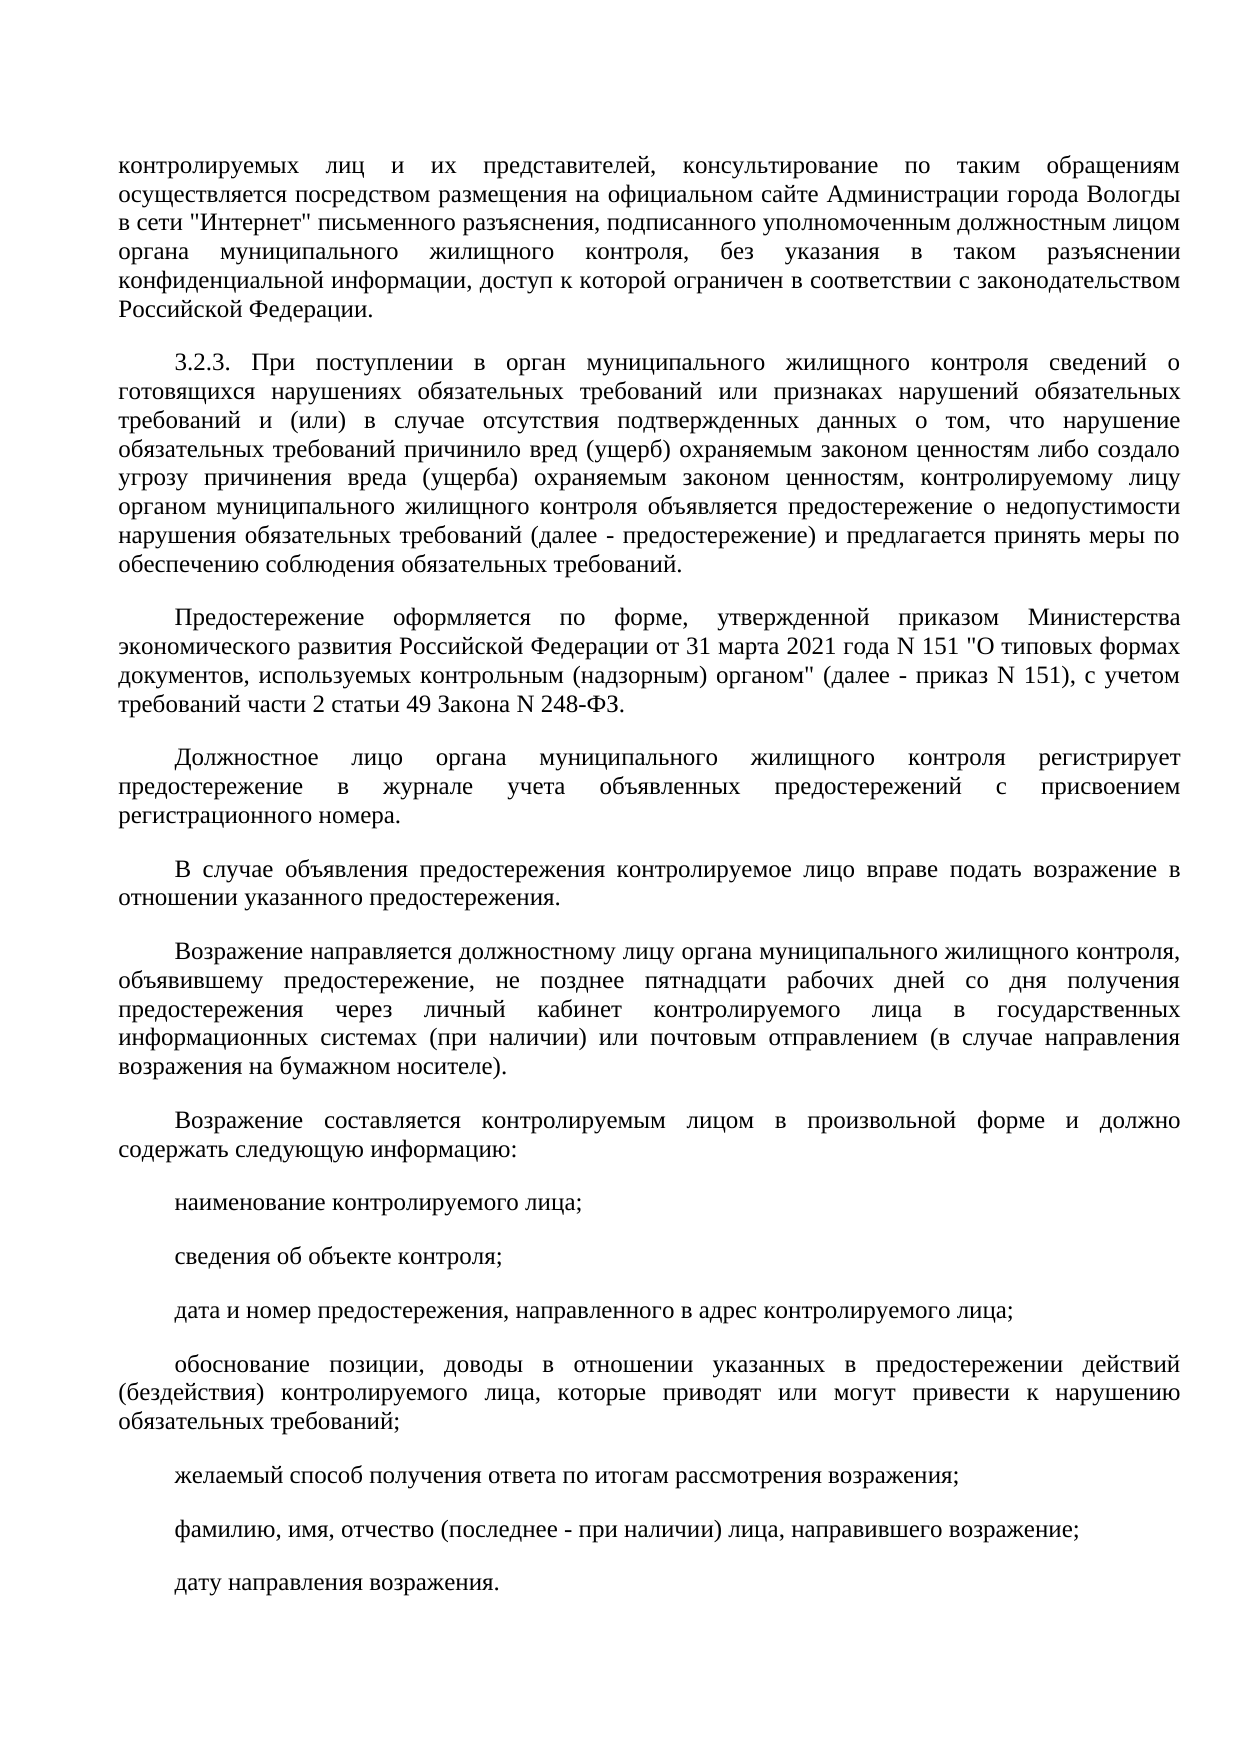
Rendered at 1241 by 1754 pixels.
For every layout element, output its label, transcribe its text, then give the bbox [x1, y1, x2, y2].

text сведения об объекте контроля; [118, 1241, 1181, 1270]
text дату направления возражения. [118, 1567, 1181, 1596]
text 3.2.3. При поступлении в орган муниципального жилищного контроля сведений о готовящихся нарушениях обязательных требований или признаках нарушений обязательных требований и (или) в случае отсутствия подтвержденных данных о том, что нарушение обязательных требований причинило вред (ущерб) охраняемым законом ценностям либо создало угрозу причинения вреда (ущерба) охраняемым законом ценностям, контролируемому лицу органом муниципального жилищного контроля объявляется предостережение о недопустимости нарушения обязательных требований (далее - предостережение) и предлагается принять меры по обеспечению соблюдения обязательных требований. [118, 347, 1181, 577]
text В случае объявления предостережения контролируемое лицо вправе подать возражение в отношении указанного предостережения. [118, 854, 1181, 911]
text Должностное лицо органа муниципального жилищного контроля регистрирует предостережение в журнале учета объявленных предостережений с присвоением регистрационного номера. [118, 742, 1181, 829]
text фамилию, имя, отчество (последнее - при наличии) лица, направившего возражение; [118, 1514, 1181, 1542]
text Возражение направляется должностному лицу органа муниципального жилищного контроля, объявившему предостережение, не позднее пятнадцати рабочих дней со дня получения предостережения через личный кабинет контролируемого лица в государственных информационных системах (при наличии) или почтовым отправлением (в случае направления возражения на бумажном носителе). [118, 936, 1181, 1080]
text Возражение составляется контролируемым лицом в произвольной форме и должно содержать следующую информацию: [118, 1105, 1181, 1162]
text наименование контролируемого лица; [118, 1187, 1181, 1216]
text обоснование позиции, доводы в отношении указанных в предостережении действий (бездействия) контролируемого лица, которые приводят или могут привести к нарушению обязательных требований; [118, 1349, 1181, 1435]
text дата и номер предостережения, направленного в адрес контролируемого лица; [118, 1295, 1181, 1324]
text желаемый способ получения ответа по итогам рассмотрения возражения; [118, 1460, 1181, 1489]
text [118, 150, 1181, 322]
text Предостережение оформляется по форме, утвержденной приказом Министерства экономического развития Российской Федерации от 31 марта 2021 года N 151 "О типовых формах документов, используемых контрольным (надзорным) органом" (далее - приказ N 151), с учетом требований части 2 статьи 49 Закона N 248-ФЗ. [118, 602, 1181, 717]
